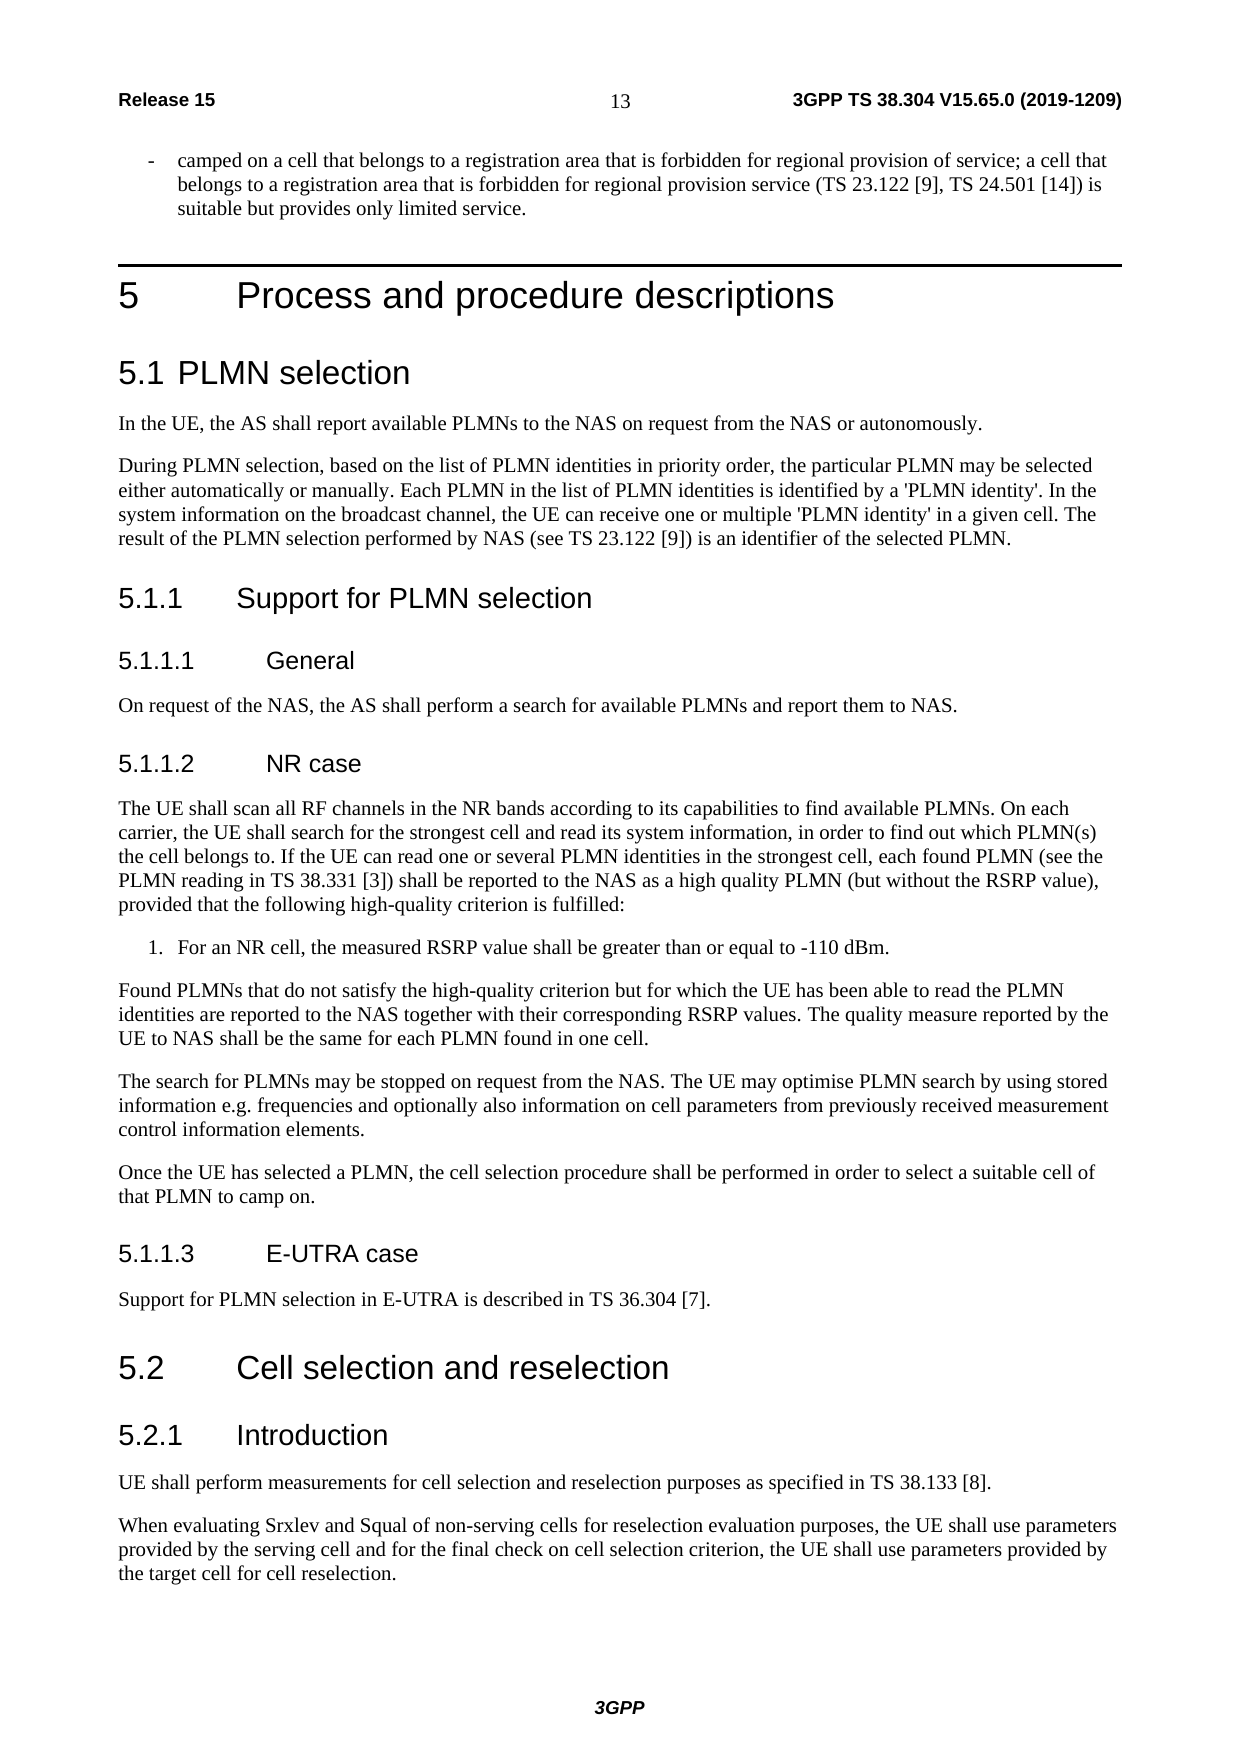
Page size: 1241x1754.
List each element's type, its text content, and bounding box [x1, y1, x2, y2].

subtitle 5.2 Cell selection and reselection [118, 1348, 1122, 1387]
subtitle 5.2.1 Introduction [118, 1418, 1122, 1451]
subtitle 5 Process and procedure descriptions [118, 267, 1122, 316]
subtitle 5.1.1 Support for PLMN selection [118, 581, 1122, 614]
text Found PLMNs that do not satisfy the high-quality criterion but for which the UE has been able to read the PLMN identities are reported to the NAS together with their corresponding RSRP values. The quality measure reported by the UE to NAS shall be the same for each PLMN found in one cell. [118, 978, 1122, 1050]
subtitle 5.1.1.1 General [118, 646, 1122, 674]
text The search for PLMNs may be stopped on request from the NAS. The UE may optimise PLMN search by using stored information e.g. frequencies and optionally also information on cell parameters from previously received measurement control information elements. [118, 1069, 1122, 1141]
text When evaluating Srxlev and Squal of non-serving cells for reselection evaluation purposes, the UE shall use parameters provided by the serving cell and for the final check on cell selection criterion, the UE shall use parameters provided by the target cell for cell reselection. [118, 1513, 1122, 1585]
text 1. For an NR cell, the measured RSRP value shall be greater than or equal to -110 dBm. [148, 935, 1122, 959]
text Support for PLMN selection in E-UTRA is described in TS 36.304 [7]. [118, 1287, 1122, 1311]
subtitle 5.1.1.3 E-UTRA case [118, 1239, 1122, 1268]
text On request of the NAS, the AS shall perform a search for available PLMNs and report them to NAS. [118, 693, 1122, 717]
subtitle 5.1.1.2 NR case [118, 748, 1122, 777]
text The UE shall scan all RF channels in the NR bands according to its capabilities to find available PLMNs. On each carrier, the UE shall search for the strongest cell and read its system information, in order to find out which PLMN(s) the cell belongs to. If the UE can read one or several PLMN identities in the strongest cell, each found PLMN (see the PLMN reading in TS 38.331 [3]) shall be reported to the NAS as a high quality PLMN (but without the RSRP value), provided that the following high-quality criterion is fulfilled: [118, 796, 1122, 916]
text During PLMN selection, based on the list of PLMN identities in priority order, the particular PLMN may be selected either automatically or manually. Each PLMN in the list of PLMN identities is identified by a 'PLMN identity'. In the system information on the broadcast channel, the UE can receive one or multiple 'PLMN identity' in a given cell. The result of the PLMN selection performed by NAS (see TS 23.122 [9]) is an identifier of the selected PLMN. [118, 453, 1122, 550]
text In the UE, the AS shall report available PLMNs to the NAS on request from the NAS or autonomously. [118, 411, 1122, 435]
text Once the UE has selected a PLMN, the cell selection procedure shall be performed in order to select a suitable cell of that PLMN to camp on. [118, 1160, 1122, 1208]
text UE shall perform measurements for cell selection and reselection purposes as specified in TS 38.133 [8]. [118, 1470, 1122, 1494]
subtitle 5.1 PLMN selection [118, 353, 1122, 392]
text - camped on a cell that belongs to a registration area that is forbidden for regional provision of service; a cell that belongs to a registration area that is forbidden for regional provision service (TS 23.122 [9], TS 24.501 [14]) is suitable but provides only limited service. [148, 147, 1122, 220]
